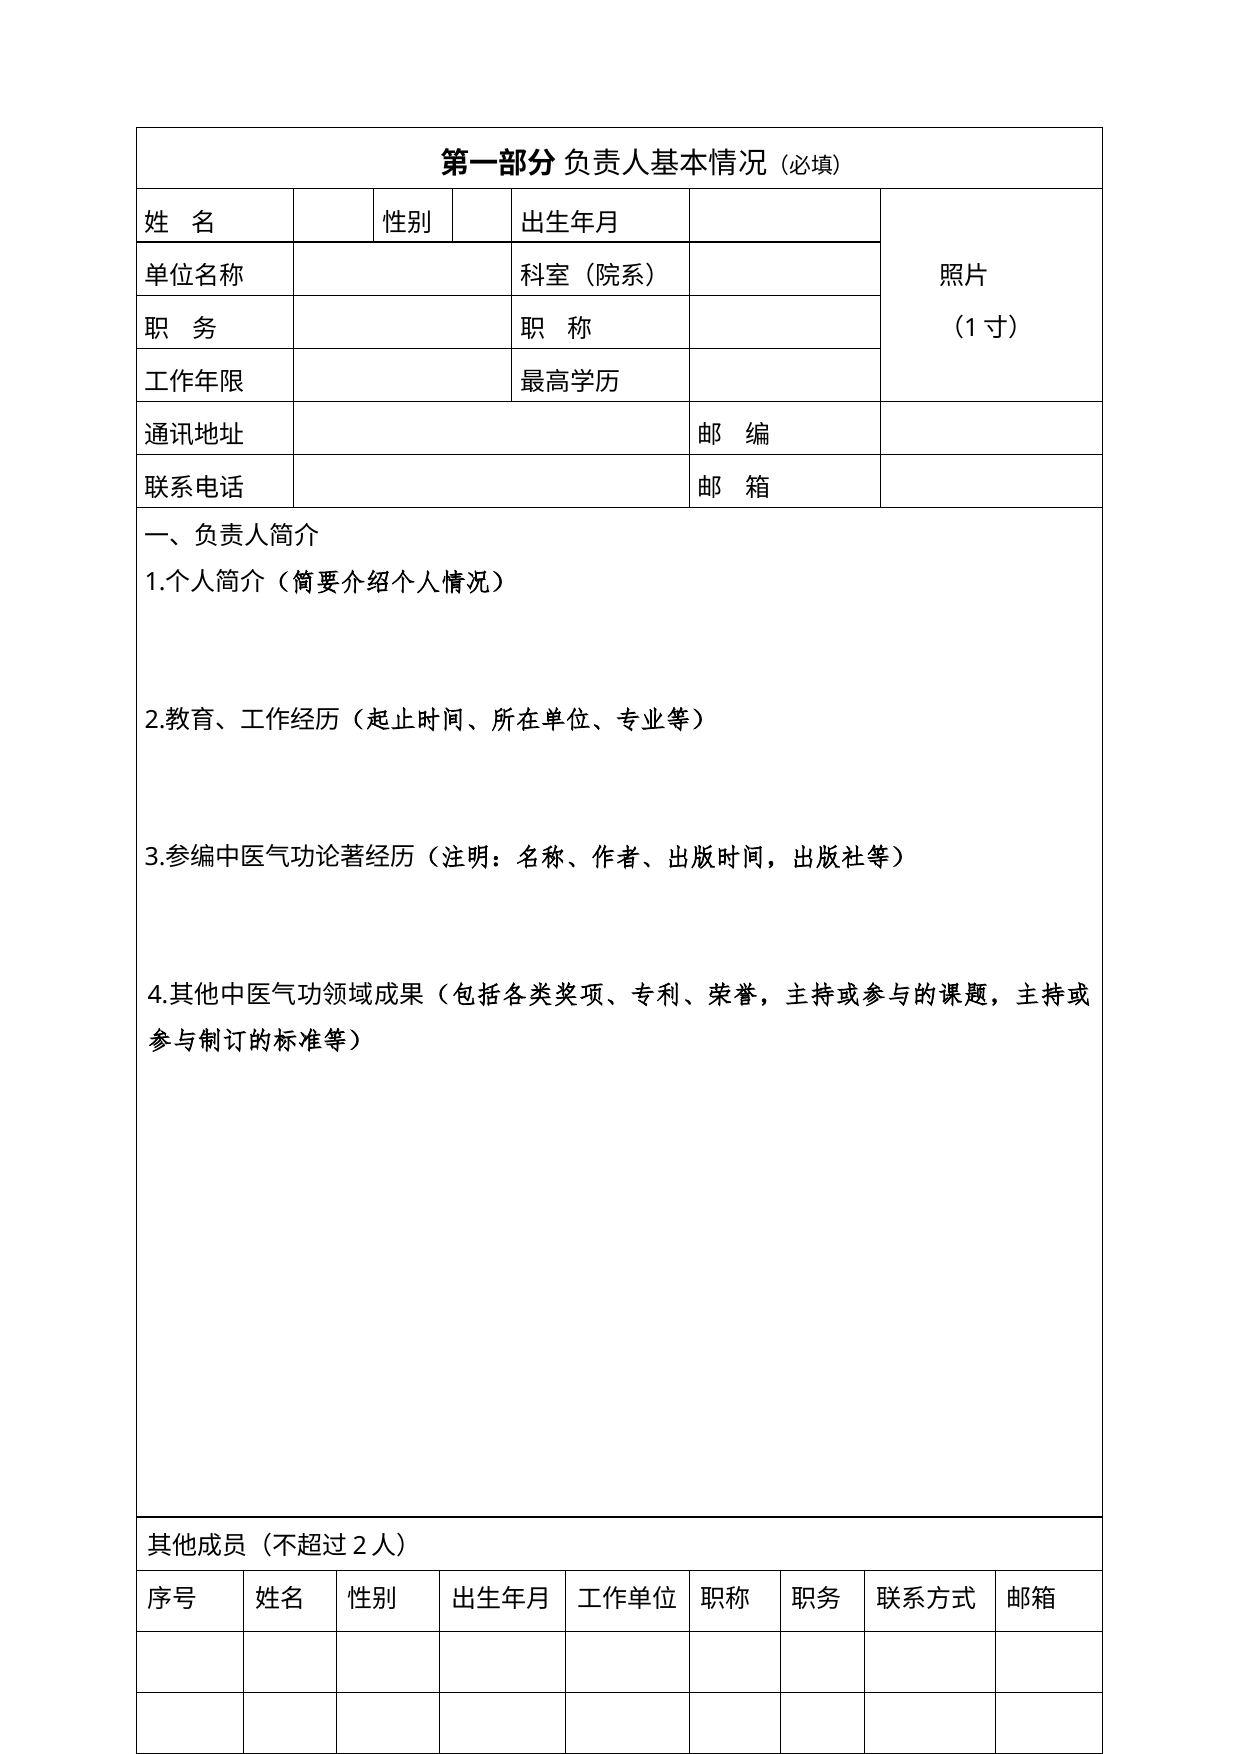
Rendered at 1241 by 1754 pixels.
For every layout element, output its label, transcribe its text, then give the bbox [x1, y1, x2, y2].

table_cell [137, 1693, 243, 1753]
table_cell 出生年月 [512, 189, 689, 241]
table_cell [781, 1632, 864, 1692]
table_cell 性别 [374, 189, 452, 241]
table_header 第一部分 负责人基本情况（必填） [137, 128, 1102, 188]
table_cell 序号 [137, 1571, 243, 1631]
table_cell [690, 243, 880, 294]
table_cell [137, 1632, 243, 1692]
table_cell 最高学历 [512, 349, 689, 401]
table_cell [244, 1693, 336, 1753]
table_cell 职 称 [512, 296, 689, 348]
table_cell [566, 1693, 689, 1753]
table_cell [690, 1693, 780, 1753]
table_cell [690, 296, 880, 348]
table_cell [294, 349, 511, 401]
table_cell 联系电话 [137, 455, 293, 507]
table_cell [294, 243, 511, 294]
table_cell [294, 455, 689, 507]
table_cell 工作年限 [137, 349, 293, 401]
table_cell [337, 1693, 439, 1753]
table_cell [881, 402, 1102, 454]
table_cell [440, 1632, 565, 1692]
table_cell [881, 455, 1102, 507]
table_cell [690, 189, 880, 241]
table_cell [294, 296, 511, 348]
table_cell 单位名称 [137, 243, 293, 294]
table_cell 出生年月 [440, 1571, 565, 1631]
table_cell 联系方式 [865, 1571, 995, 1631]
table_cell 一、负责人简介 1.个人简介（简要介绍个人情况） 2.教育、工作经历（起止时间、所在单位、专业等） 3.参编中医气功论著经历（注明：名称、作者、出版时间，出版社等） 4.其他中医气功领域成果（包括各类奖项、专利、荣誉，主持或参与的课题，主持或参与制订的标准等） [137, 508, 1102, 1516]
table_cell 通讯地址 [137, 402, 293, 454]
table_cell 照片 （1寸） [881, 189, 1102, 401]
table_cell 邮 箱 [690, 455, 880, 507]
table_cell [781, 1693, 864, 1753]
table_cell [453, 189, 511, 241]
table_cell 职 务 [137, 296, 293, 348]
table_cell [440, 1693, 565, 1753]
table_cell 职务 [781, 1571, 864, 1631]
table_cell [337, 1632, 439, 1692]
table_cell [566, 1632, 689, 1692]
table_cell [244, 1632, 336, 1692]
table_cell 姓 名 [137, 189, 293, 241]
table_cell 姓名 [244, 1571, 336, 1631]
table_cell 工作单位 [566, 1571, 689, 1631]
table_cell [294, 402, 689, 454]
table_cell [690, 349, 880, 401]
table_cell 科室（院系） [512, 243, 689, 294]
table_cell 职称 [690, 1571, 780, 1631]
table_cell [865, 1632, 995, 1692]
table_cell [294, 189, 373, 241]
table_cell 邮 编 [690, 402, 880, 454]
table_cell [690, 1632, 780, 1692]
table_cell 性别 [337, 1571, 439, 1631]
table_cell 其他成员（不超过2人） [137, 1518, 1102, 1570]
table_cell 邮箱 [996, 1571, 1102, 1631]
table_cell [996, 1693, 1102, 1753]
table_cell [996, 1632, 1102, 1692]
table_cell [865, 1693, 995, 1753]
